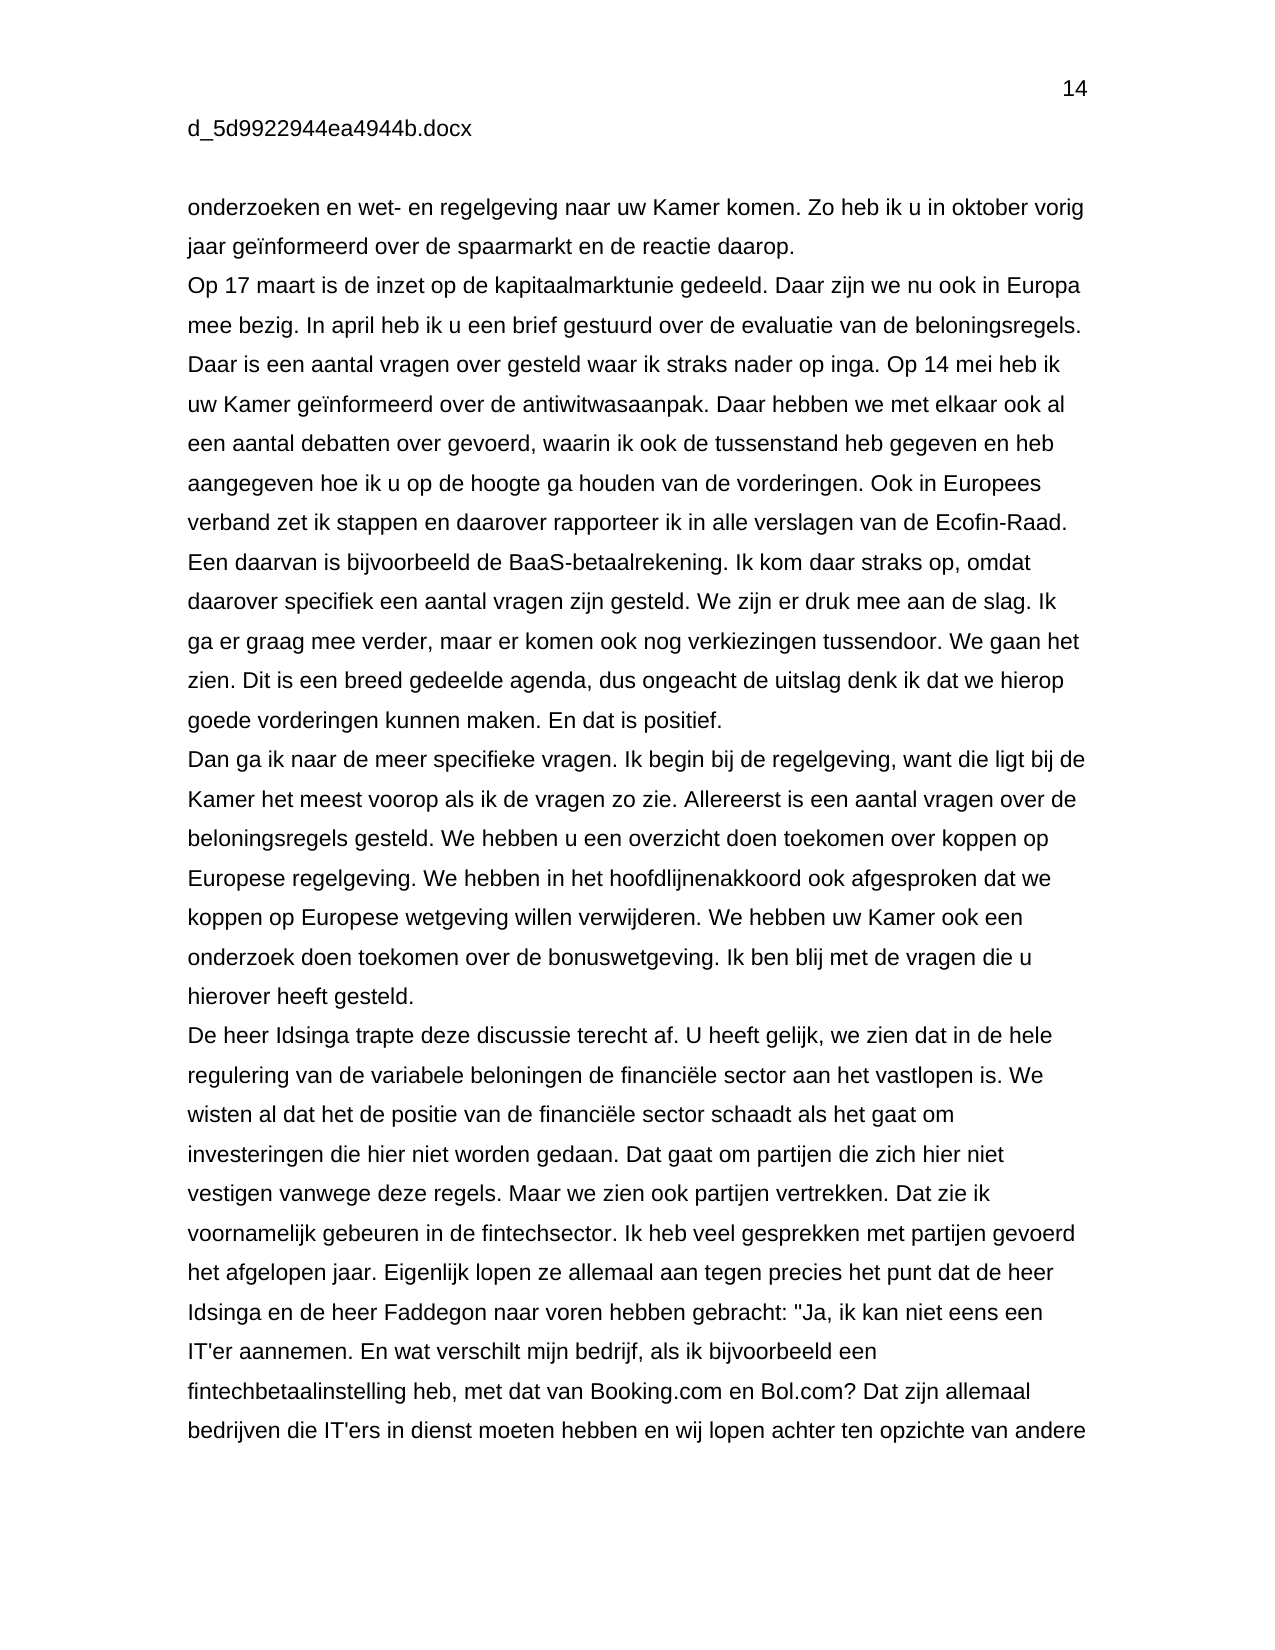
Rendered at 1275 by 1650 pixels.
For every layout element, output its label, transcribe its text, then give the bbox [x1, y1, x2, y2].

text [187, 1022, 1087, 1444]
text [187, 193, 1087, 259]
text Op 17 maart is de inzet op de kapitaalmarktunie gedeeld. Daar zijn we nu ook in Europa mee bezig. In april heb ik u een brief gestuurd over de evaluatie van de beloningsregels. Daar is een aantal vragen over gesteld waar ik straks nader op inga. Op 14 mei heb ik uw Kamer geïnformeerd over de antiwitwasaanpak. Daar hebben we met elkaar ook al een aantal debatten over gevoerd, waarin ik ook de tussenstand heb gegeven en heb aangegeven hoe ik u op de hoogte ga houden van de vorderingen. Ook in Europees verband zet ik stappen en daarover rapporteer ik in alle verslagen van de Ecofin-Raad. Een daarvan is bijvoorbeeld de BaaS-betaalrekening. Ik kom daar straks op, omdat daarover specifiek een aantal vragen zijn gesteld. We zijn er druk mee aan de slag. Ik ga er graag mee verder, maar er komen ook nog verkiezingen tussendoor. We gaan het zien. Dit is een breed gedeelde agenda, dus ongeacht de uitslag denk ik dat we hierop goede vorderingen kunnen maken. En dat is positief. [187, 272, 1087, 733]
text Dan ga ik naar de meer specifieke vragen. Ik begin bij de regelgeving, want die ligt bij de Kamer het meest voorop als ik de vragen zo zie. Allereerst is een aantal vragen over de beloningsregels gesteld. We hebben u een overzicht doen toekomen over koppen op Europese regelgeving. We hebben in het hoofdlijnenakkoord ook afgesproken dat we koppen op Europese wetgeving willen verwijderen. We hebben uw Kamer ook een onderzoek doen toekomen over de bonuswetgeving. Ik ben blij met de vragen die u hierover heeft gesteld. [187, 746, 1087, 1009]
